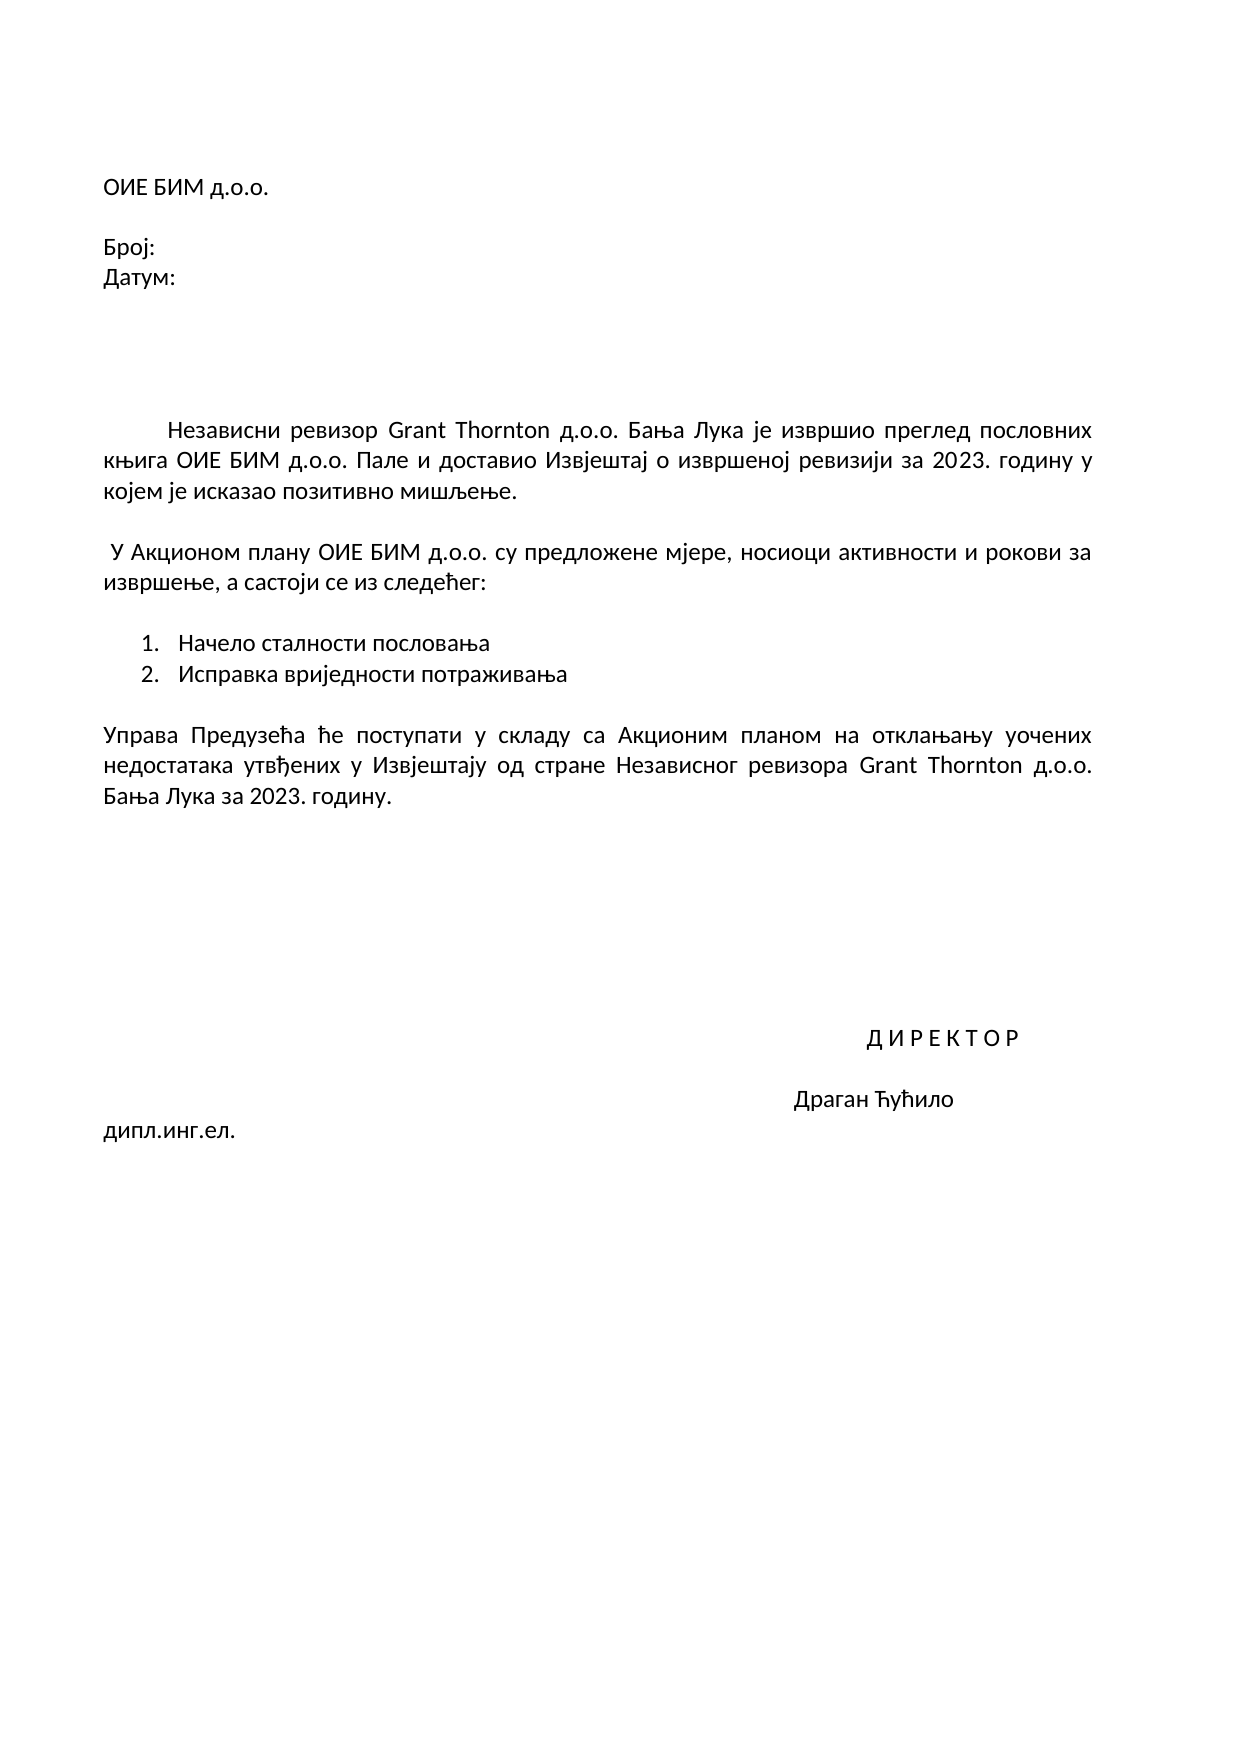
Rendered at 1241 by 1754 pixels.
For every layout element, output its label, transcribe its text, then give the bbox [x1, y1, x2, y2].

text Управа Предузећа ће поступати у складу са Акционим планом на отклањању уочених недостатака утвђених у Извјештају од стране Независног ревизора Grant Thornton д.о.о. Бања Лука за 2023. годину. [103, 719, 1093, 811]
text Датум: [103, 261, 1093, 292]
text Независни ревизор Grant Thornton д.о.о. Бања Лука је извршио преглед пословних књига ОИЕ БИМ д.о.о. Пале и доставио Извјештај о извршеној ревизији за 2023. годину у којем је исказао позитивно мишљење. [103, 414, 1093, 505]
text Д И Р Е К Т О Р [103, 1022, 1093, 1053]
text У Акционом плану ОИЕ БИМ д.о.о. су предложене мјере, носиоци активности и рокови за извршење, а састоји се из следећег: [103, 536, 1093, 597]
list Начело сталности пословања [141, 627, 1093, 658]
text Драган Ћућило дипл.инг.ел. [103, 1083, 1093, 1144]
text ОИЕ БИМ д.о.о. [103, 171, 1093, 202]
text Број: [103, 231, 1093, 261]
list Исправка вриједности потраживања [141, 658, 1093, 688]
